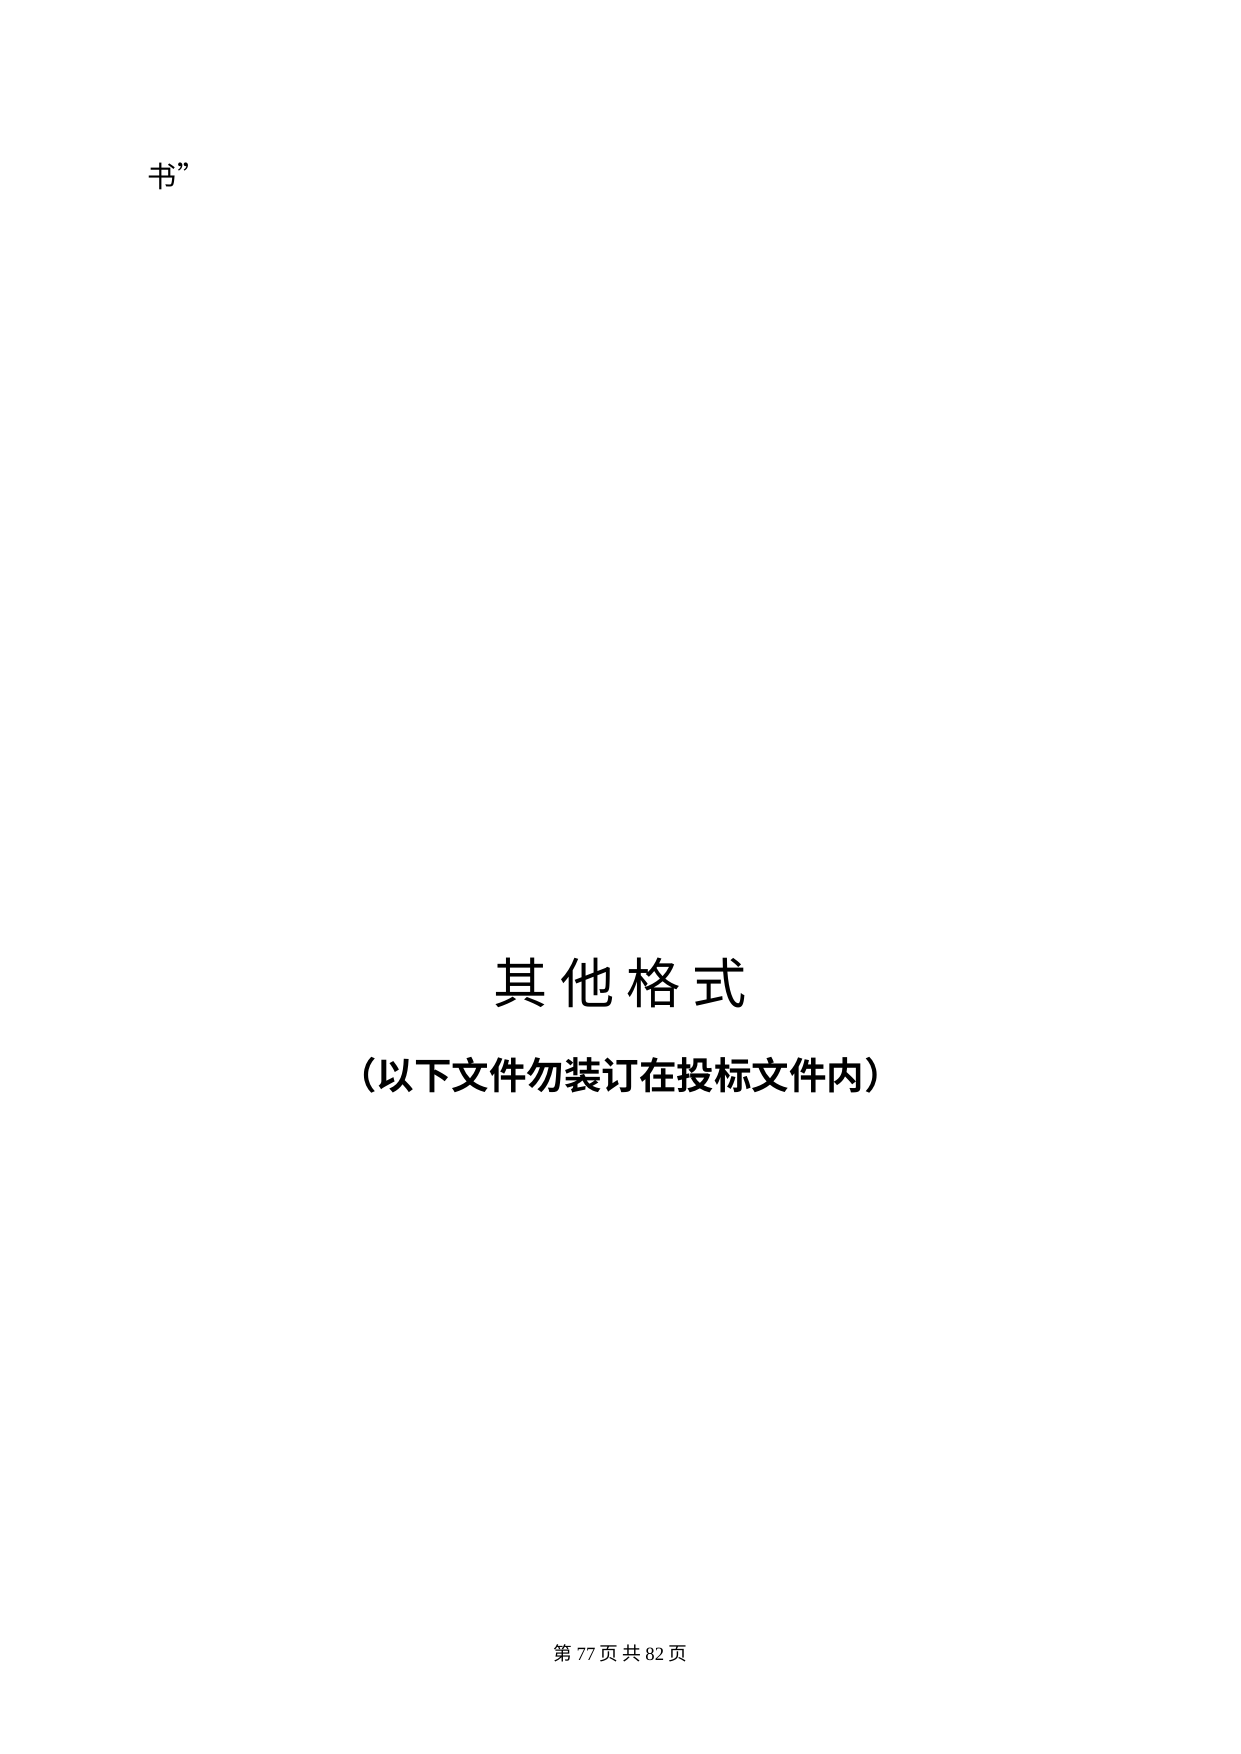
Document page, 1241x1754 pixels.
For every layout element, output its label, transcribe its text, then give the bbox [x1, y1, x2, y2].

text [148, 153, 1092, 196]
text （以下文件勿装订在投标文件内） [148, 1046, 1092, 1100]
subtitle 其 他 格 式 [148, 941, 1092, 1019]
